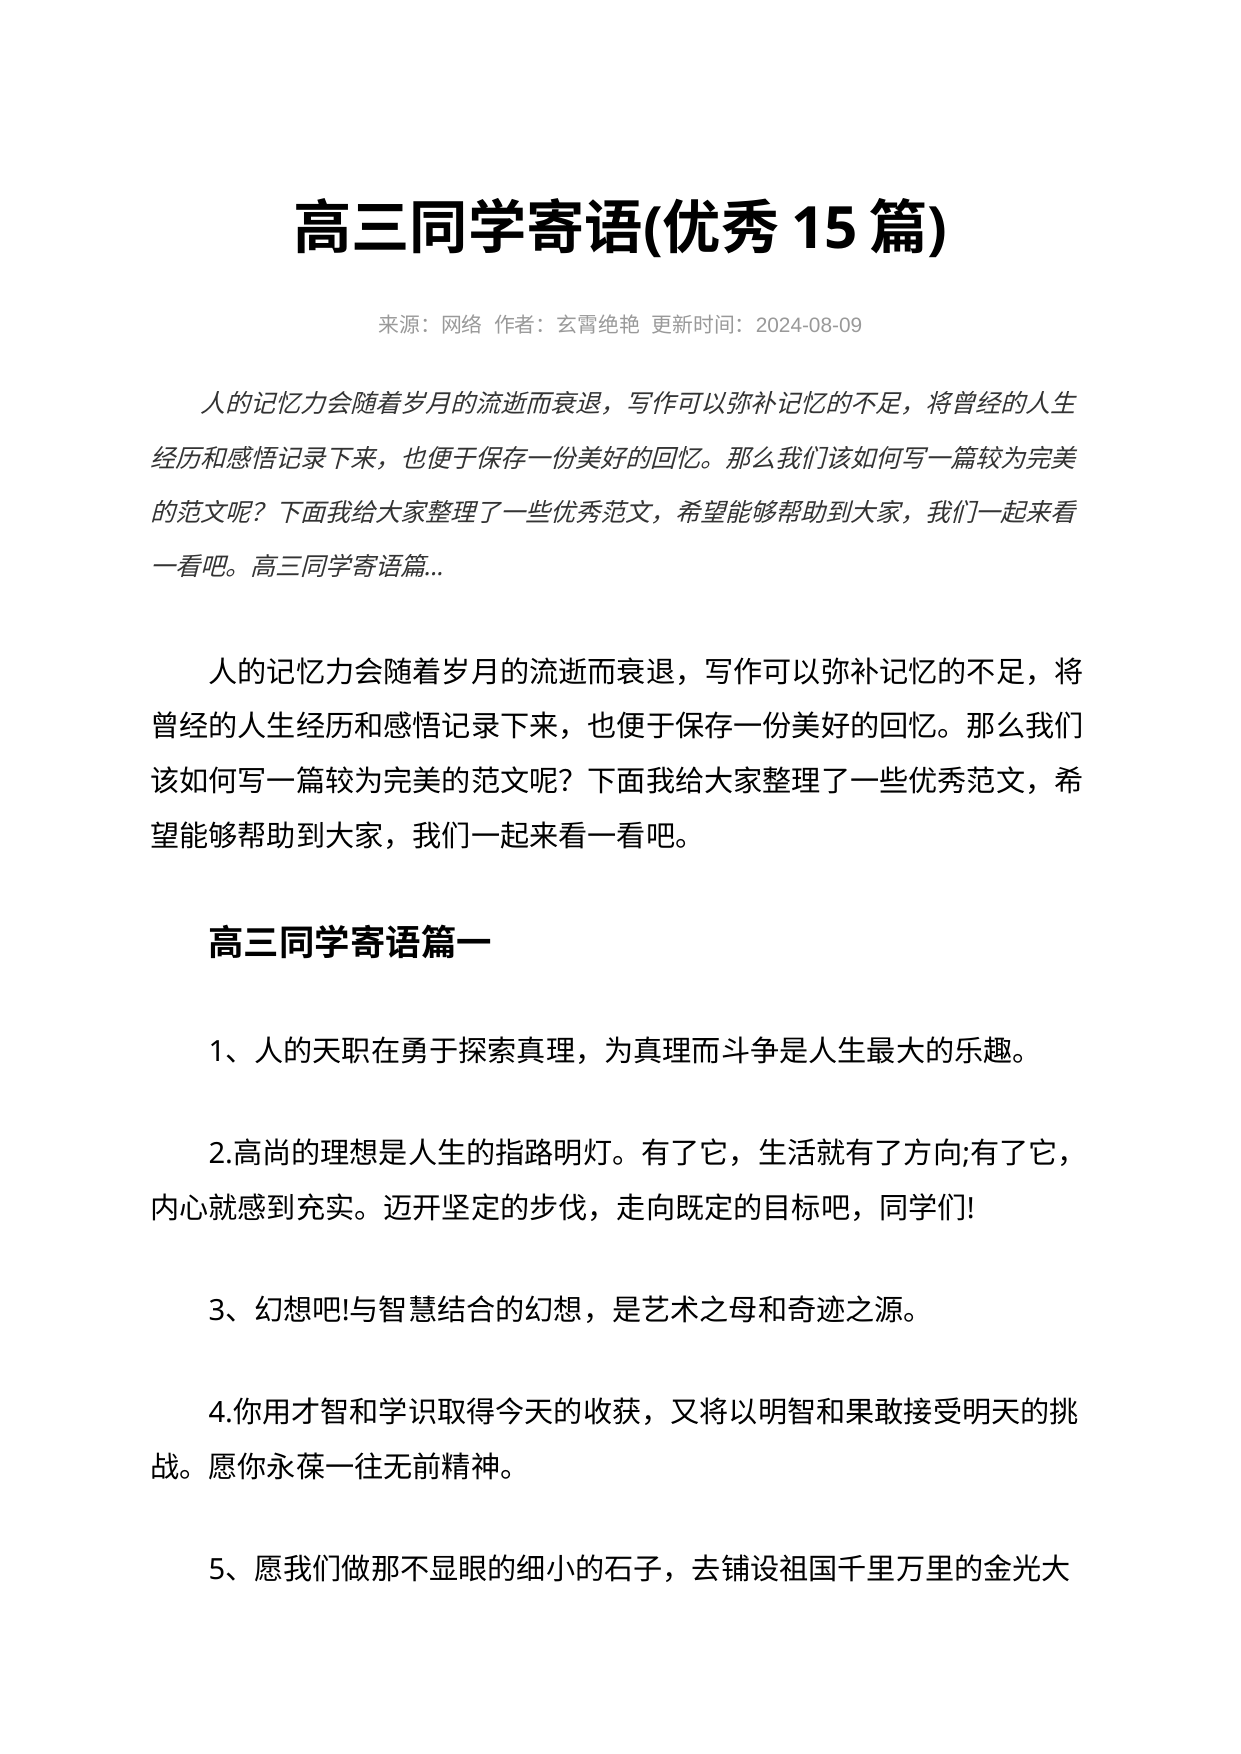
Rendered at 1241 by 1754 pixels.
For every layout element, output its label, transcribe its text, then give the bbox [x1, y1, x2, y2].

subtitle 高三同学寄语(优秀15篇) [150, 181, 1090, 266]
text 高三同学寄语篇一 [150, 914, 1090, 966]
text 人的记忆力会随着岁月的流逝而衰退，写作可以弥补记忆的不足，将曾经的人生经历和感悟记录下来，也便于保存一份美好的回忆。那么我们该如何写一篇较为完美的范文呢？下面我给大家整理了一些优秀范文，希望能够帮助到大家，我们一起来看一看吧。 [150, 648, 1090, 855]
text 人的记忆力会随着岁月的流逝而衰退，写作可以弥补记忆的不足，将曾经的人生经历和感悟记录下来，也便于保存一份美好的回忆。那么我们该如何写一篇较为完美的范文呢？下面我给大家整理了一些优秀范文，希望能够帮助到大家，我们一起来看一看吧。高三同学寄语篇... [150, 384, 1090, 583]
text 1、人的天职在勇于探索真理，为真理而斗争是人生最大的乐趣。 [150, 1028, 1090, 1070]
text 来源：网络 作者：玄霄绝艳 更新时间：2024-08-09 [150, 313, 1090, 337]
text 3、幻想吧!与智慧结合的幻想，是艺术之母和奇迹之源。 [150, 1287, 1090, 1329]
text 4.你用才智和学识取得今天的收获，又将以明智和果敢接受明天的挑战。愿你永葆一往无前精神。 [150, 1389, 1090, 1486]
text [150, 1546, 1090, 1588]
text 2.高尚的理想是人生的指路明灯。有了它，生活就有了方向;有了它，内心就感到充实。迈开坚定的步伐，走向既定的目标吧，同学们! [150, 1130, 1090, 1227]
